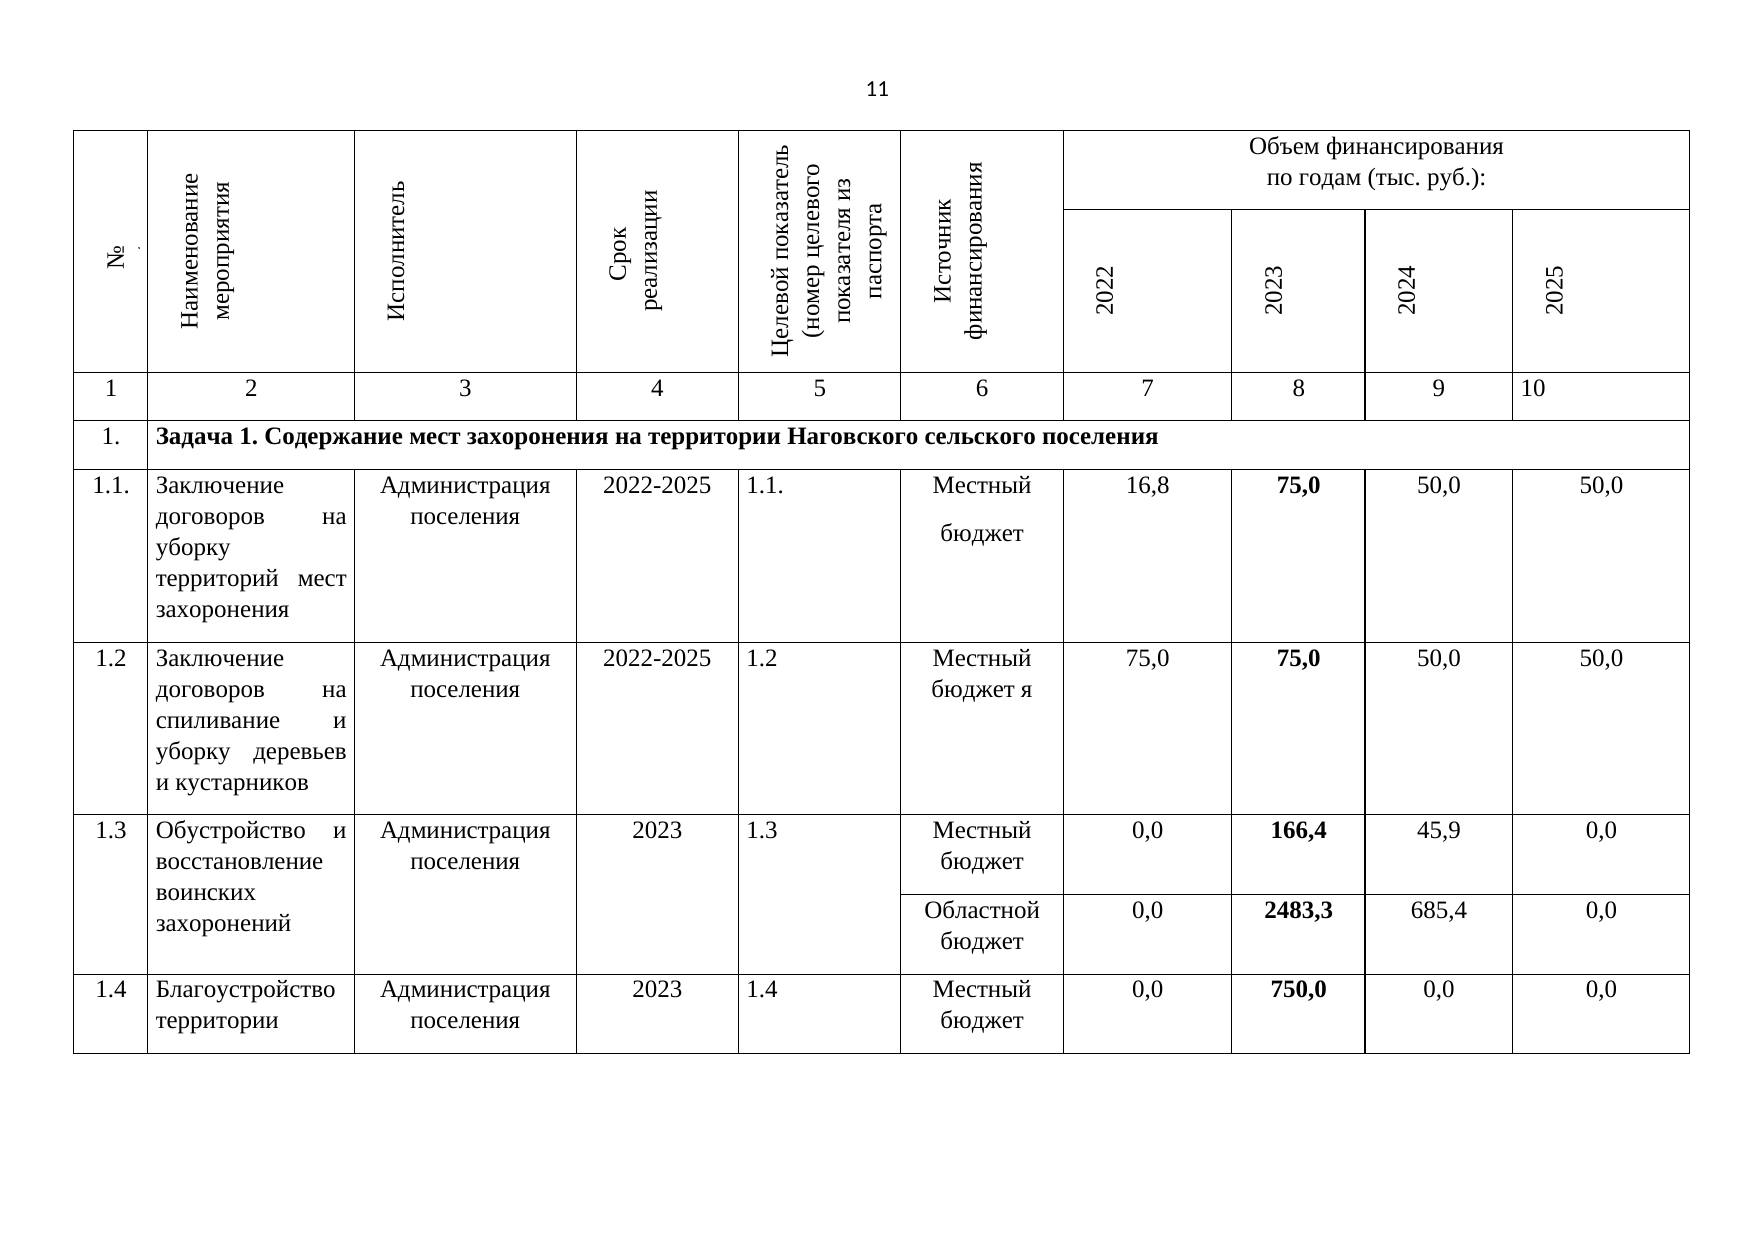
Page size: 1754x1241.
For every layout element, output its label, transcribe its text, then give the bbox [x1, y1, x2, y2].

table_cell 5 [739, 373, 900, 420]
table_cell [148, 975, 354, 1053]
table_cell 45,9 [1366, 815, 1512, 894]
table_cell 2022-2025 [577, 470, 738, 642]
table_cell Администрация поселения [355, 643, 576, 814]
table_cell 75,0 [1064, 643, 1231, 814]
table_cell 1.2 [74, 643, 147, 814]
table_cell 2 [148, 373, 354, 420]
table_cell 750,0 [1232, 975, 1364, 1053]
table_cell 4 [577, 373, 738, 420]
table_cell 0,0 [1366, 975, 1512, 1053]
table_header № п/п [74, 131, 147, 372]
table_cell 1.1. [739, 470, 900, 642]
table_cell 50,0 [1366, 470, 1512, 642]
table_cell 10 [1513, 373, 1689, 420]
table_cell 1.3 [739, 815, 900, 973]
table_cell 1.4 [74, 975, 147, 1053]
table_cell Местный бюджет [901, 975, 1063, 1053]
table_cell 0,0 [1513, 815, 1689, 894]
table_cell 2025 [1513, 210, 1689, 372]
table_cell Заключение договоров на уборку территорий мест захоронения [148, 470, 354, 642]
table_cell 0,0 [1513, 895, 1689, 973]
table_cell Администрация поселения [355, 470, 576, 642]
table_cell 1 [74, 373, 147, 420]
table_header Исполнитель [355, 131, 576, 372]
table_header Источник финансирования [901, 131, 1063, 372]
table_cell 3 [355, 373, 576, 420]
table_cell Местный бюджет [901, 470, 1063, 642]
table_cell Администрация поселения [355, 815, 576, 973]
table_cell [355, 975, 576, 1053]
table_cell 2023 [577, 975, 738, 1053]
table_cell 8 [1232, 373, 1364, 420]
table_cell 2022-2025 [577, 643, 738, 814]
table_cell 16,8 [1064, 470, 1231, 642]
table_cell 1.3 [74, 815, 147, 973]
table_cell 0,0 [1513, 975, 1689, 1053]
table_cell Обустройство и восстановление воинских захоронений [148, 815, 354, 973]
table_cell 685,4 [1366, 895, 1512, 973]
table_cell 0,0 [1064, 975, 1231, 1053]
table_cell 2024 [1366, 210, 1512, 372]
table_cell 0,0 [1064, 895, 1231, 973]
table_cell Задача 1. Содержание мест захоронения на территории Наговского сельского поселения [148, 421, 1689, 469]
table_header Наименование мероприятия [148, 131, 354, 372]
table_cell 50,0 [1513, 643, 1689, 814]
table_header Целевой показатель (номер целевого показателя из паспорта подпрограммы) [739, 131, 900, 372]
table_cell 1.1. [74, 470, 147, 642]
table_cell 1. [74, 421, 147, 469]
table_cell 6 [901, 373, 1063, 420]
table_cell 1.2 [739, 643, 900, 814]
table_cell 166,4 [1232, 815, 1364, 894]
table_cell 75,0 [1232, 470, 1364, 642]
table_cell Областной бюджет [901, 895, 1063, 973]
table_cell 75,0 [1232, 643, 1364, 814]
table_cell 2023 [1232, 210, 1364, 372]
table_cell Местный бюджет [901, 815, 1063, 894]
table_cell 7 [1064, 373, 1231, 420]
table_cell Заключение договоров на спиливание и уборку деревьев и кустарников [148, 643, 354, 814]
table_cell 2483,3 [1232, 895, 1364, 973]
table_header Срок реализации [577, 131, 738, 372]
table_cell 2023 [577, 815, 738, 973]
table_header Объем финансирования по годам (тыс. руб.): [1064, 131, 1689, 209]
table_cell 2022 [1064, 210, 1231, 372]
table_cell 0,0 [1064, 815, 1231, 894]
table_cell Местный бюджет я [901, 643, 1063, 814]
table_cell 50,0 [1513, 470, 1689, 642]
table_cell 9 [1366, 373, 1512, 420]
table_cell 1.4 [739, 975, 900, 1053]
table_cell 50,0 [1366, 643, 1512, 814]
